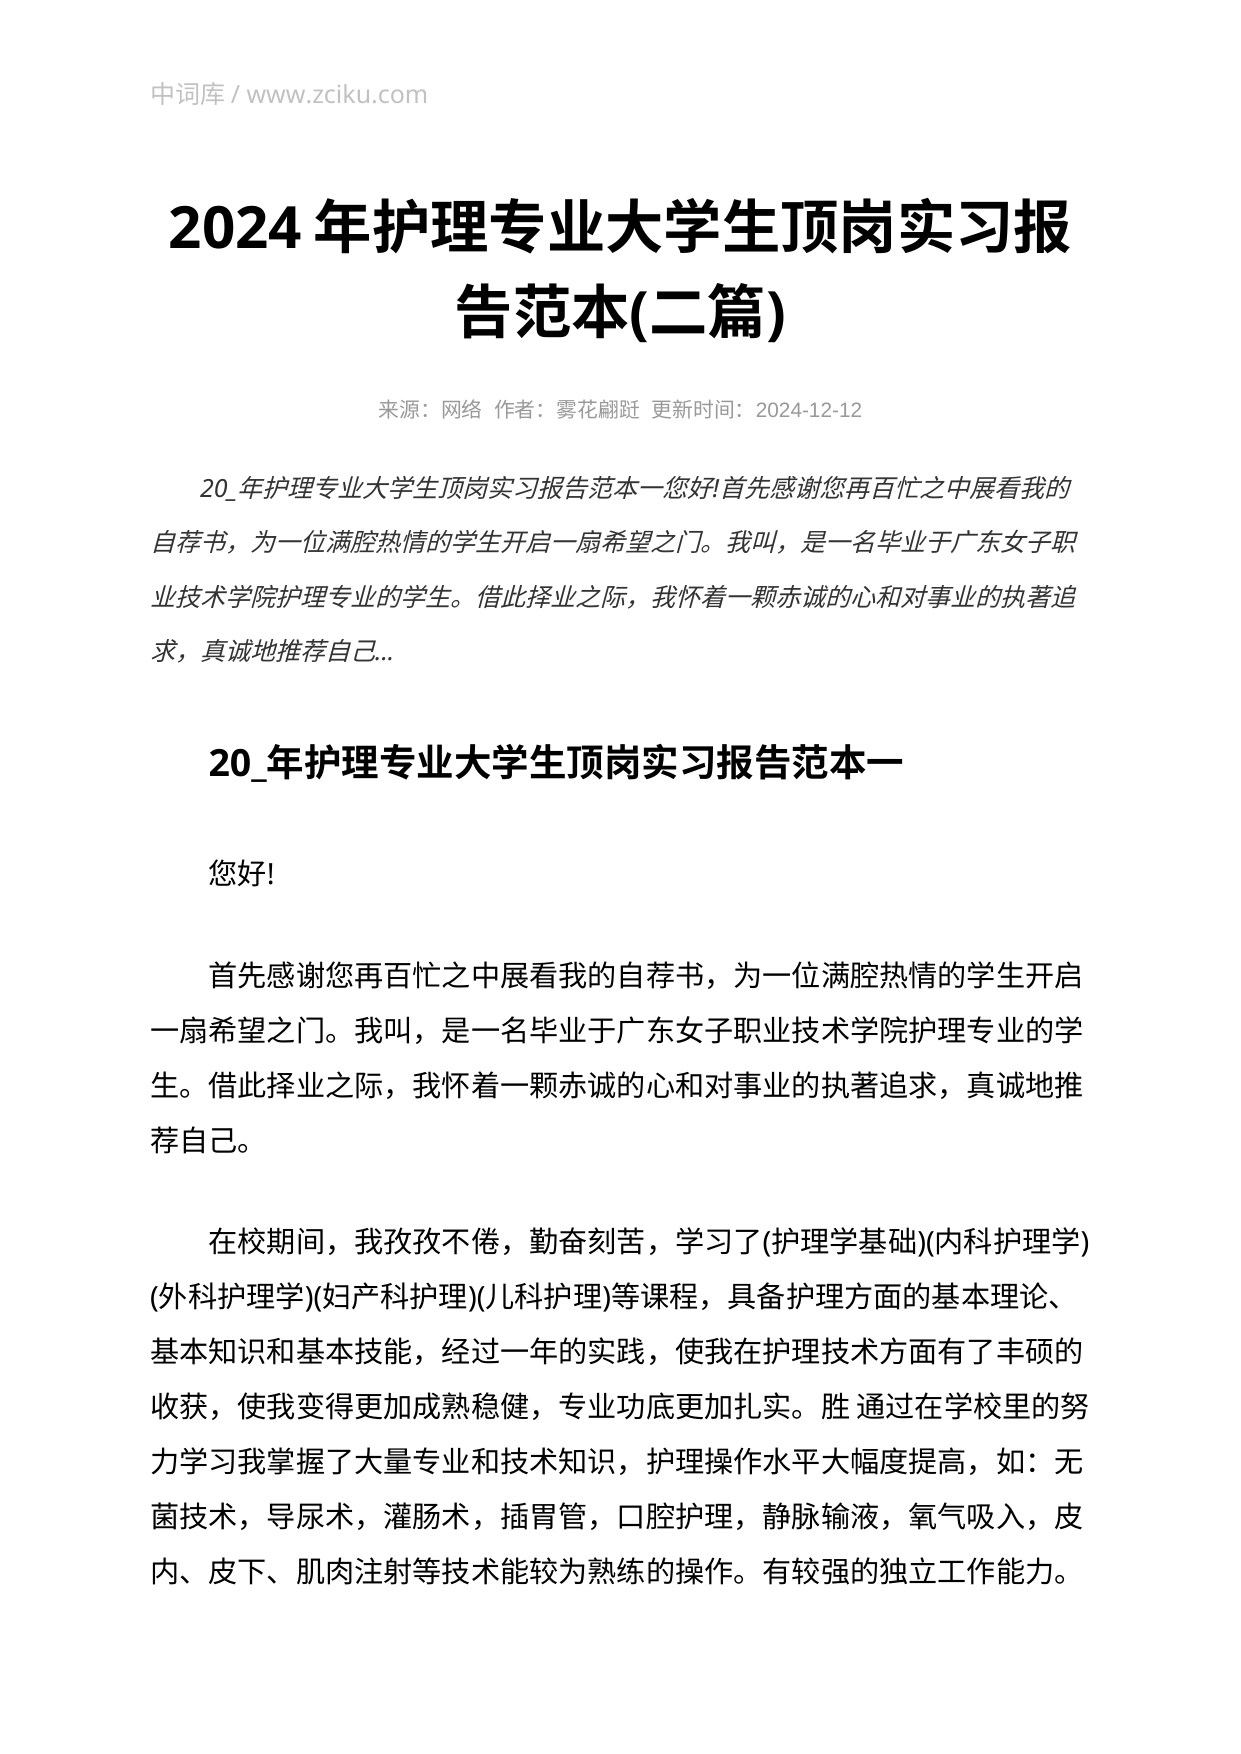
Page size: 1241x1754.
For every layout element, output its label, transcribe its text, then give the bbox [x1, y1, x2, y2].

text 来源：网络 作者：雾花翩跹 更新时间：2024-12-12 [150, 398, 1090, 422]
text 您好! [150, 851, 1090, 893]
text 20_年护理专业大学生顶岗实习报告范本一 [150, 733, 1090, 787]
text 首先感谢您再百忙之中展看我的自荐书，为一位满腔热情的学生开启一扇希望之门。我叫，是一名毕业于广东女子职业技术学院护理专业的学生。借此择业之际，我怀着一颗赤诚的心和对事业的执著追求，真诚地推荐自己。 [150, 952, 1090, 1159]
subtitle 2024年护理专业大学生顶岗实习报告范本(二篇) [150, 181, 1090, 351]
text 20_年护理专业大学生顶岗实习报告范本一您好!首先感谢您再百忙之中展看我的自荐书，为一位满腔热情的学生开启一扇希望之门。我叫，是一名毕业于广东女子职业技术学院护理专业的学生。借此择业之际，我怀着一颗赤诚的心和对事业的执著追求，真诚地推荐自己... [150, 468, 1090, 668]
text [150, 1219, 1090, 1591]
